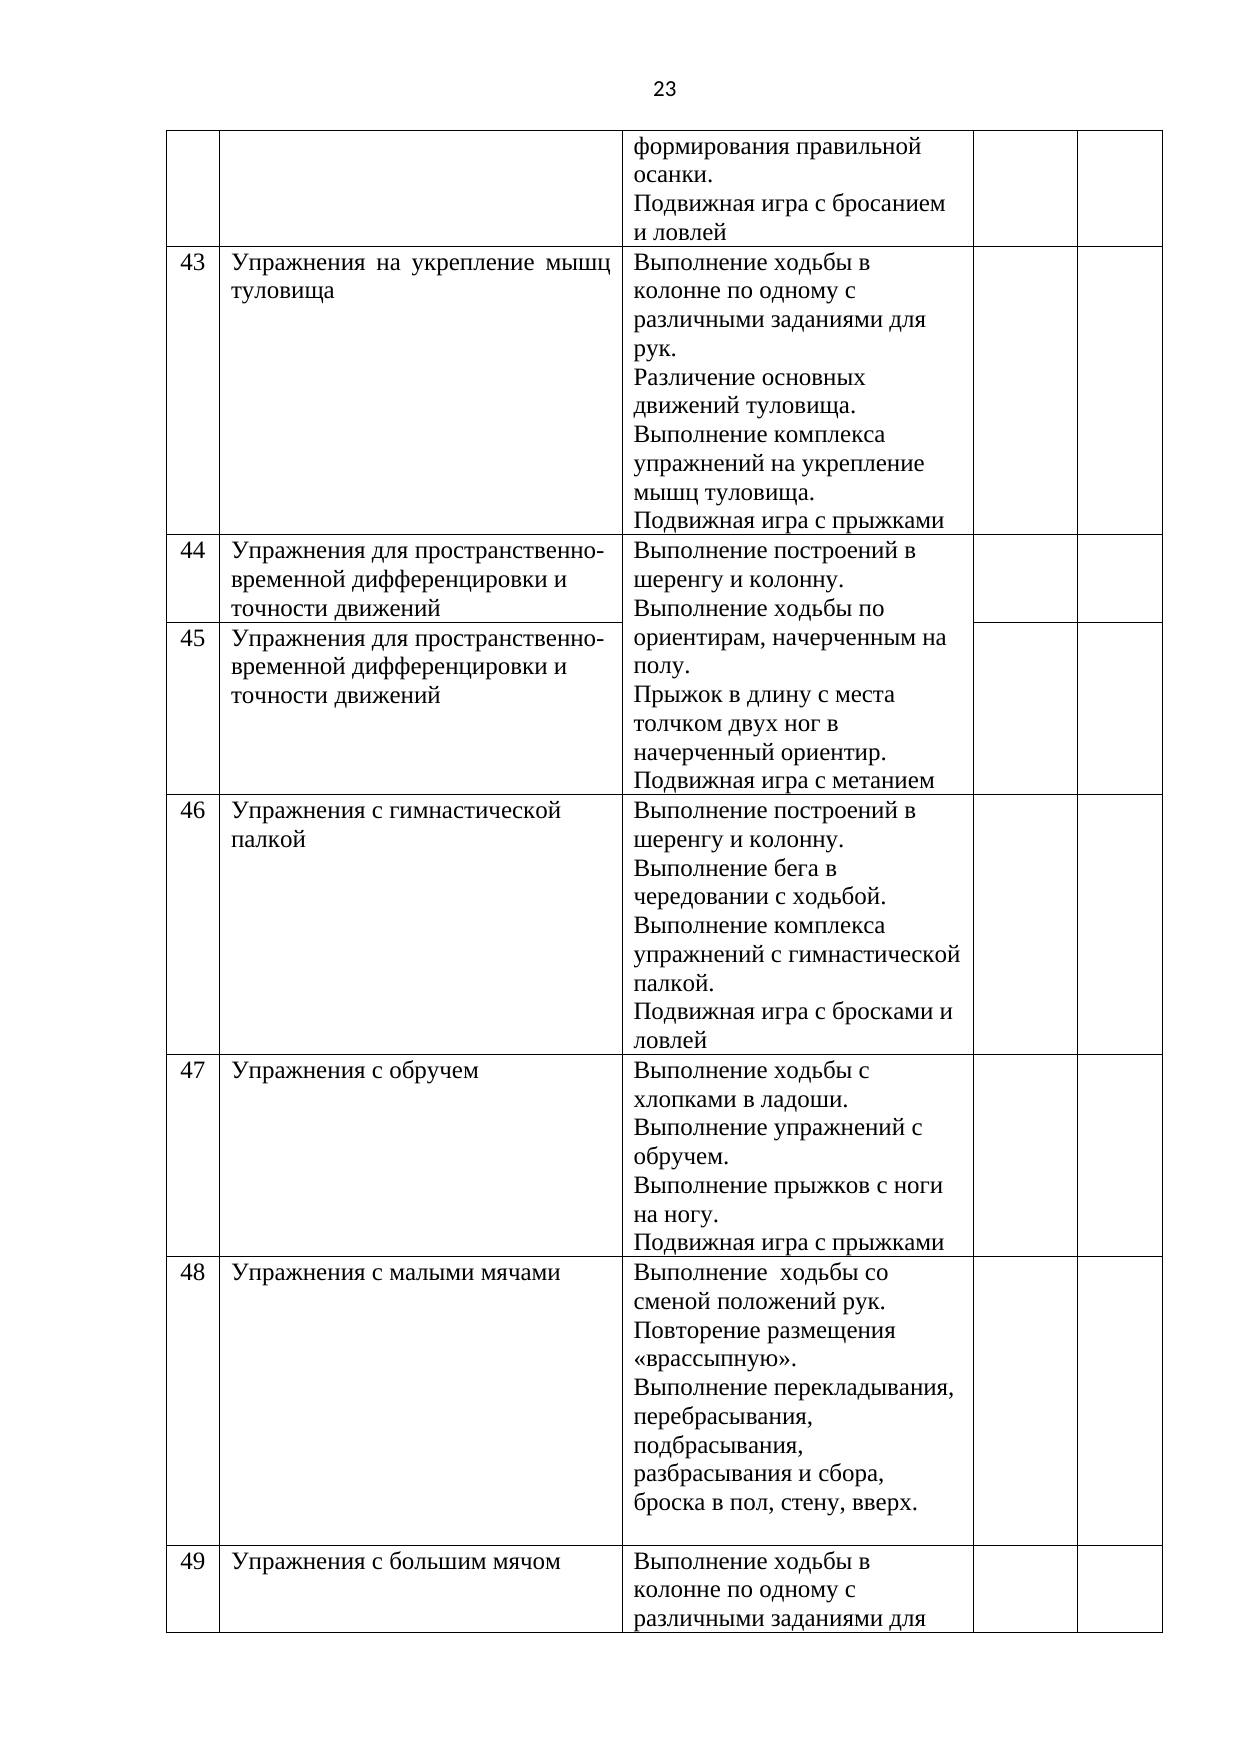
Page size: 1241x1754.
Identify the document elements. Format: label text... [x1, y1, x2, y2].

table_cell Упражнения с обручем [220, 1055, 622, 1256]
table_cell [1078, 1257, 1162, 1545]
table_cell [1078, 1055, 1162, 1256]
table_cell [1078, 623, 1162, 794]
table_cell [974, 535, 1077, 622]
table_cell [623, 131, 973, 246]
table_cell [974, 795, 1077, 1054]
table_cell [974, 131, 1077, 246]
table_cell 48 [167, 1257, 219, 1545]
table_cell 42 [167, 131, 219, 246]
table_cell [623, 1546, 973, 1632]
table_cell 43 [167, 247, 219, 534]
table_cell [974, 623, 1077, 794]
table_cell 49 [167, 1546, 219, 1632]
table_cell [220, 1546, 622, 1632]
table_cell [974, 1546, 1077, 1632]
table_cell [974, 1055, 1077, 1256]
table_cell [1078, 1546, 1162, 1632]
table_cell Упражнения с гимнастической палкой [220, 795, 622, 1054]
table_cell Выполнение ходьбы в колонне по одному с различными заданиями для рук. Различение основных движений туловища. Выполнение комплекса упражнений на укрепление мышц туловища. Подвижная игра с прыжками [623, 247, 973, 534]
table_cell Упражнения для пространственно-временной дифференцировки и точности движений [220, 535, 622, 622]
table_cell 45 [167, 623, 219, 794]
table_cell Выполнение построений в шеренгу и колонну. Выполнение бега в чередовании с ходьбой. Выполнение комплекса упражнений с гимнастической палкой. Подвижная игра с бросками и ловлей [623, 795, 973, 1054]
table_cell Выполнение ходьбы со сменой положений рук. Повторение размещения «врассыпную». Выполнение перекладывания, перебрасывания, подбрасывания, разбрасывания и сбора, броска в пол, стену, вверх. [623, 1257, 973, 1545]
table_cell Упражнения на укрепление мышц туловища [220, 247, 622, 534]
table_cell [974, 247, 1077, 534]
table_cell [1078, 247, 1162, 534]
table_cell 46 [167, 795, 219, 1054]
table_cell [974, 1257, 1077, 1545]
table_cell Упражнения для пространственно-временной дифференцировки и точности движений [220, 623, 622, 794]
table_cell Выполнение ходьбы с хлопками в ладоши. Выполнение упражнений с обручем. Выполнение прыжков с ноги на ногу. Подвижная игра с прыжками [623, 1055, 973, 1256]
table_cell Выполнение построений в шеренгу и колонну. Выполнение ходьбы по ориентирам, начерченным на полу. Прыжок в длину с места толчком двух ног в начерченный ориентир. Подвижная игра с метанием [623, 535, 973, 794]
table_cell 47 [167, 1055, 219, 1256]
table_cell [1078, 535, 1162, 622]
table_cell Упражнения с малыми мячами [220, 1257, 622, 1545]
table_cell [1078, 131, 1162, 246]
table_cell [1078, 795, 1162, 1054]
table_cell 44 [167, 535, 219, 622]
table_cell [220, 131, 622, 246]
